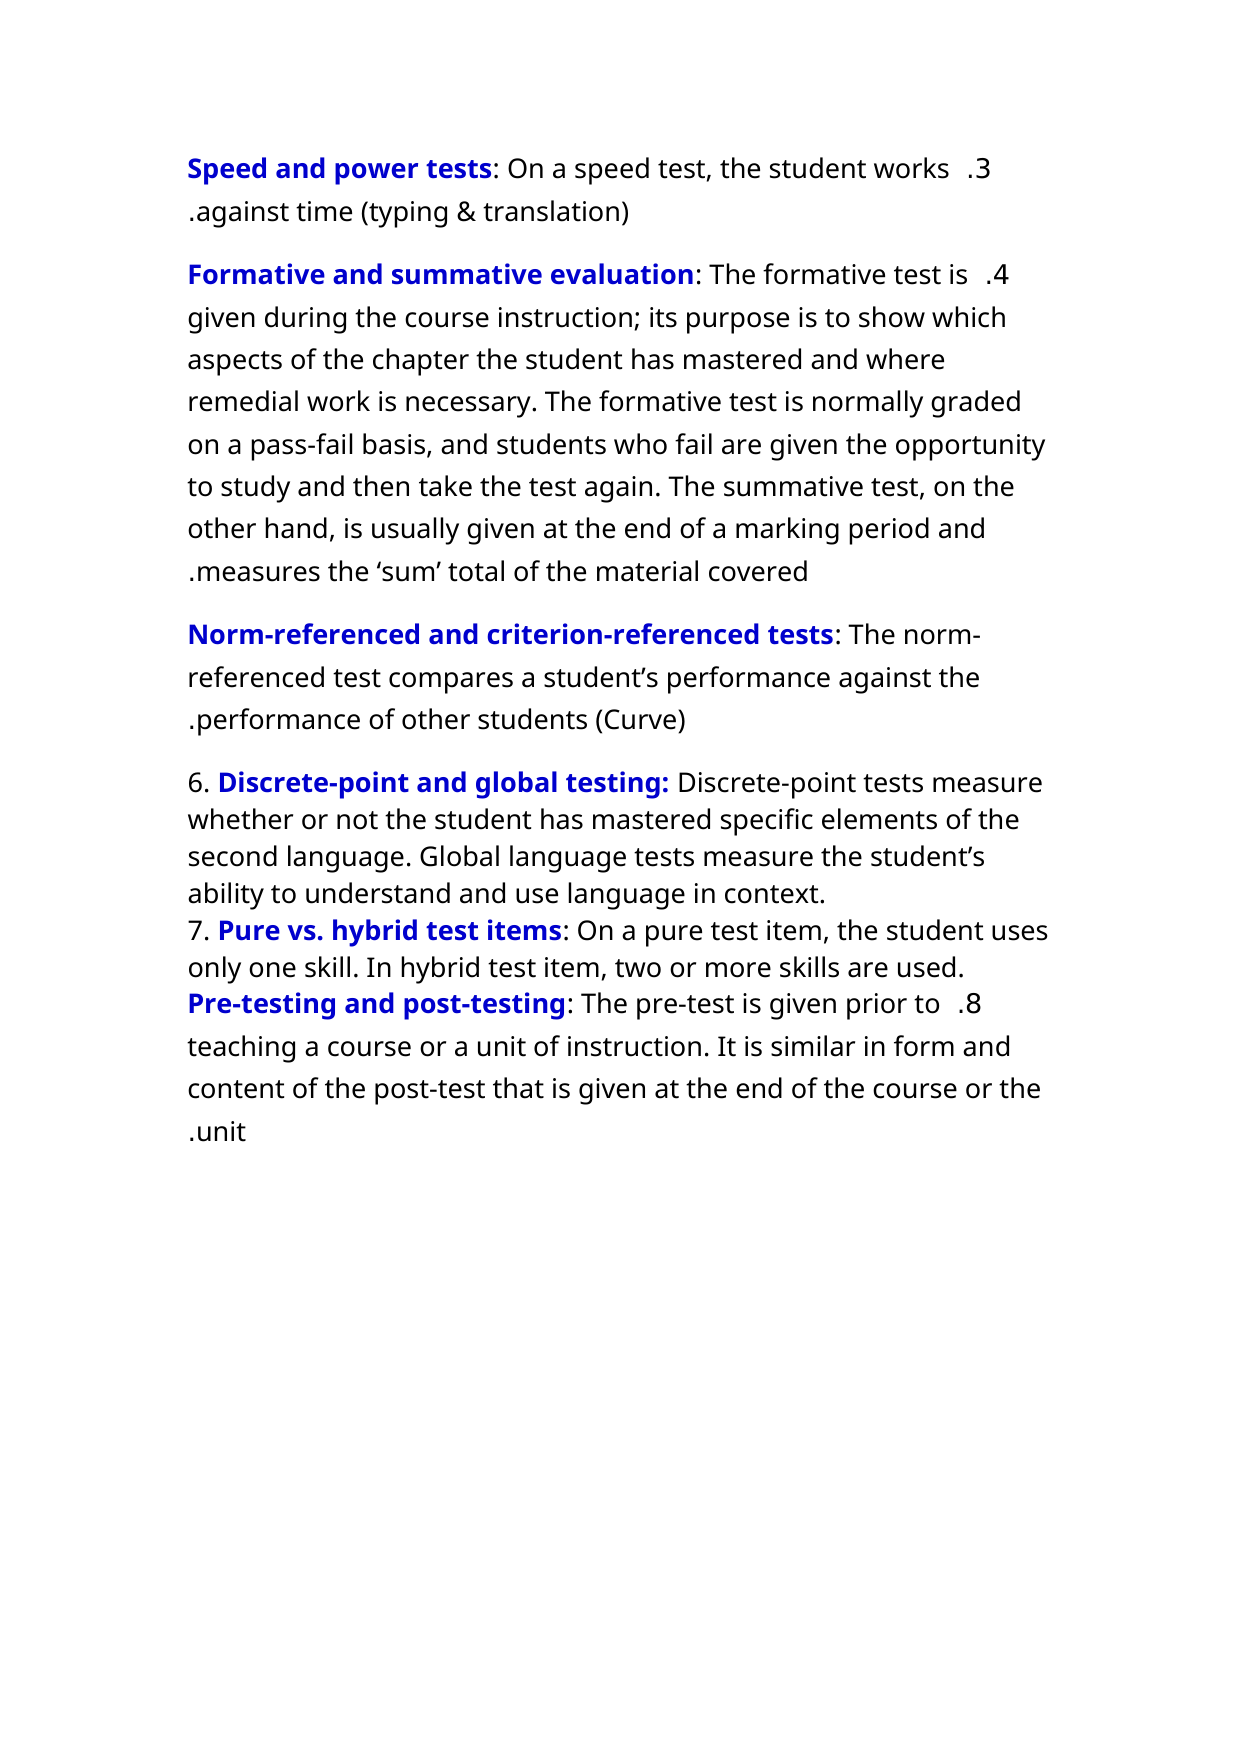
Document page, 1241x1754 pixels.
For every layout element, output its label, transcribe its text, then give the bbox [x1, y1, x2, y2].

text 3. Speed and power tests: On a speed test, the student works against time (typing & translation). [187, 150, 1053, 229]
text 4. Formative and summative evaluation: The formative test is given during the course instruction; its purpose is to show which aspects of the chapter the student has mastered and where remedial work is necessary. The formative test is normally graded on a pass-fail basis, and students who fail are given the opportunity to study and then take the test again. The summative test, on the other hand, is usually given at the end of a marking period and measures the ‘sum’ total of the material covered. [187, 256, 1053, 589]
text 7. Pure vs. hybrid test items: On a pure test item, the student uses only one skill. In hybrid test item, two or more skills are used. [187, 911, 1053, 985]
text Norm-referenced and criterion-referenced tests: The norm-referenced test compares a student’s performance against the performance of other students (Curve). [187, 616, 1053, 737]
text 8. Pre-testing and post-testing: The pre-test is given prior to teaching a course or a unit of instruction. It is similar in form and content of the post-test that is given at the end of the course or the unit. [187, 985, 1053, 1149]
text 6. Discrete-point and global testing: Discrete-point tests measure whether or not the student has mastered specific elements of the second language. Global language tests measure the student’s ability to understand and use language in context. [187, 764, 1053, 911]
